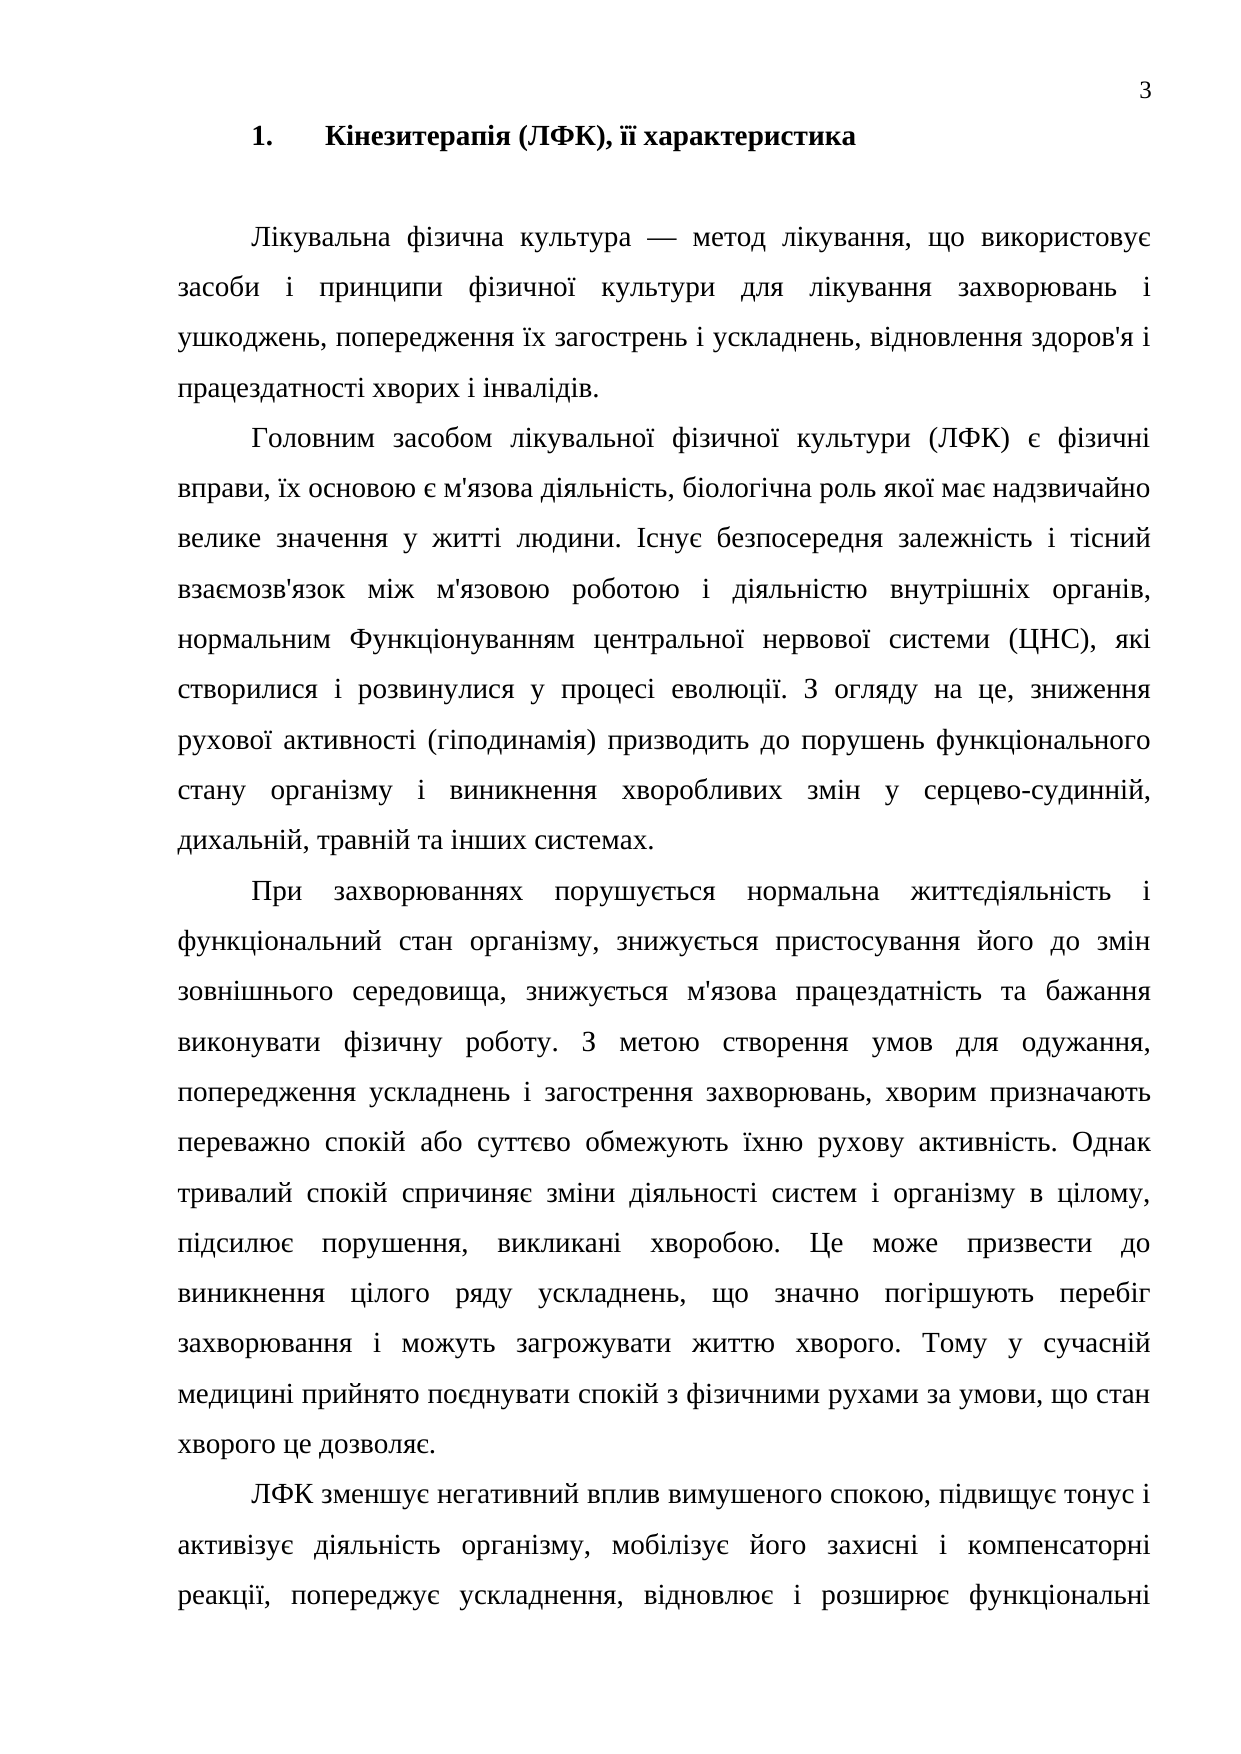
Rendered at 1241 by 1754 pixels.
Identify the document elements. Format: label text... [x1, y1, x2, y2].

text При захворюваннях порушується нормальна життєдіяльність і функціональний стан організму, знижується пристосування його до змін зовнішнього середовища, знижується м'язова працездатність та бажання виконувати фізичну роботу. З метою створення умов для одужання, попередження ускладнень і загострення захворювань, хворим призначають переважно спокій або суттєво обмежують їхню рухову активність. Однак тривалий спокій спричиняє зміни діяльності систем і організму в цілому, підсилює порушення, викликані хворобою. Це може призвести до виникнення цілого ряду ускладнень, що значно погіршують перебіг захворювання і можуть загрожувати життю хворого. Тому у сучасній медицині прийнято поєднувати спокій з фізичними рухами за умови, що стан хворого це дозволяє. [177, 873, 1152, 1460]
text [177, 1477, 1152, 1611]
list Кінезитерапія (ЛФК), її характеристика [177, 118, 1152, 152]
text Лікувальна фізична культура — метод лікування, що використовує засоби і принципи фізичної культури для лікування захворювань і ушкоджень, попередження їх загострень і ускладнень, відновлення здоров'я і працездатності хворих і інвалідів. [177, 219, 1152, 403]
text Головним засобом лікувальної фізичної культури (ЛФК) є фізичні вправи, їх основою є м'язова діяльність, біологічна роль якої має надзвичайно велике значення у житті людини. Існує безпосередня залежність і тісний взаємозв'язок між м'язовою роботою і діяльністю внутрішніх органів, нормальним Функціонуванням центральної нервової системи (ЦНС), які створилися і розвинулися у процесі еволюції. З огляду на це, зниження рухової активності (гіподинамія) призводить до порушень функціонального стану організму і виникнення хворобливих змін у серцево-судинній, дихальній, травній та інших системах. [177, 420, 1152, 856]
